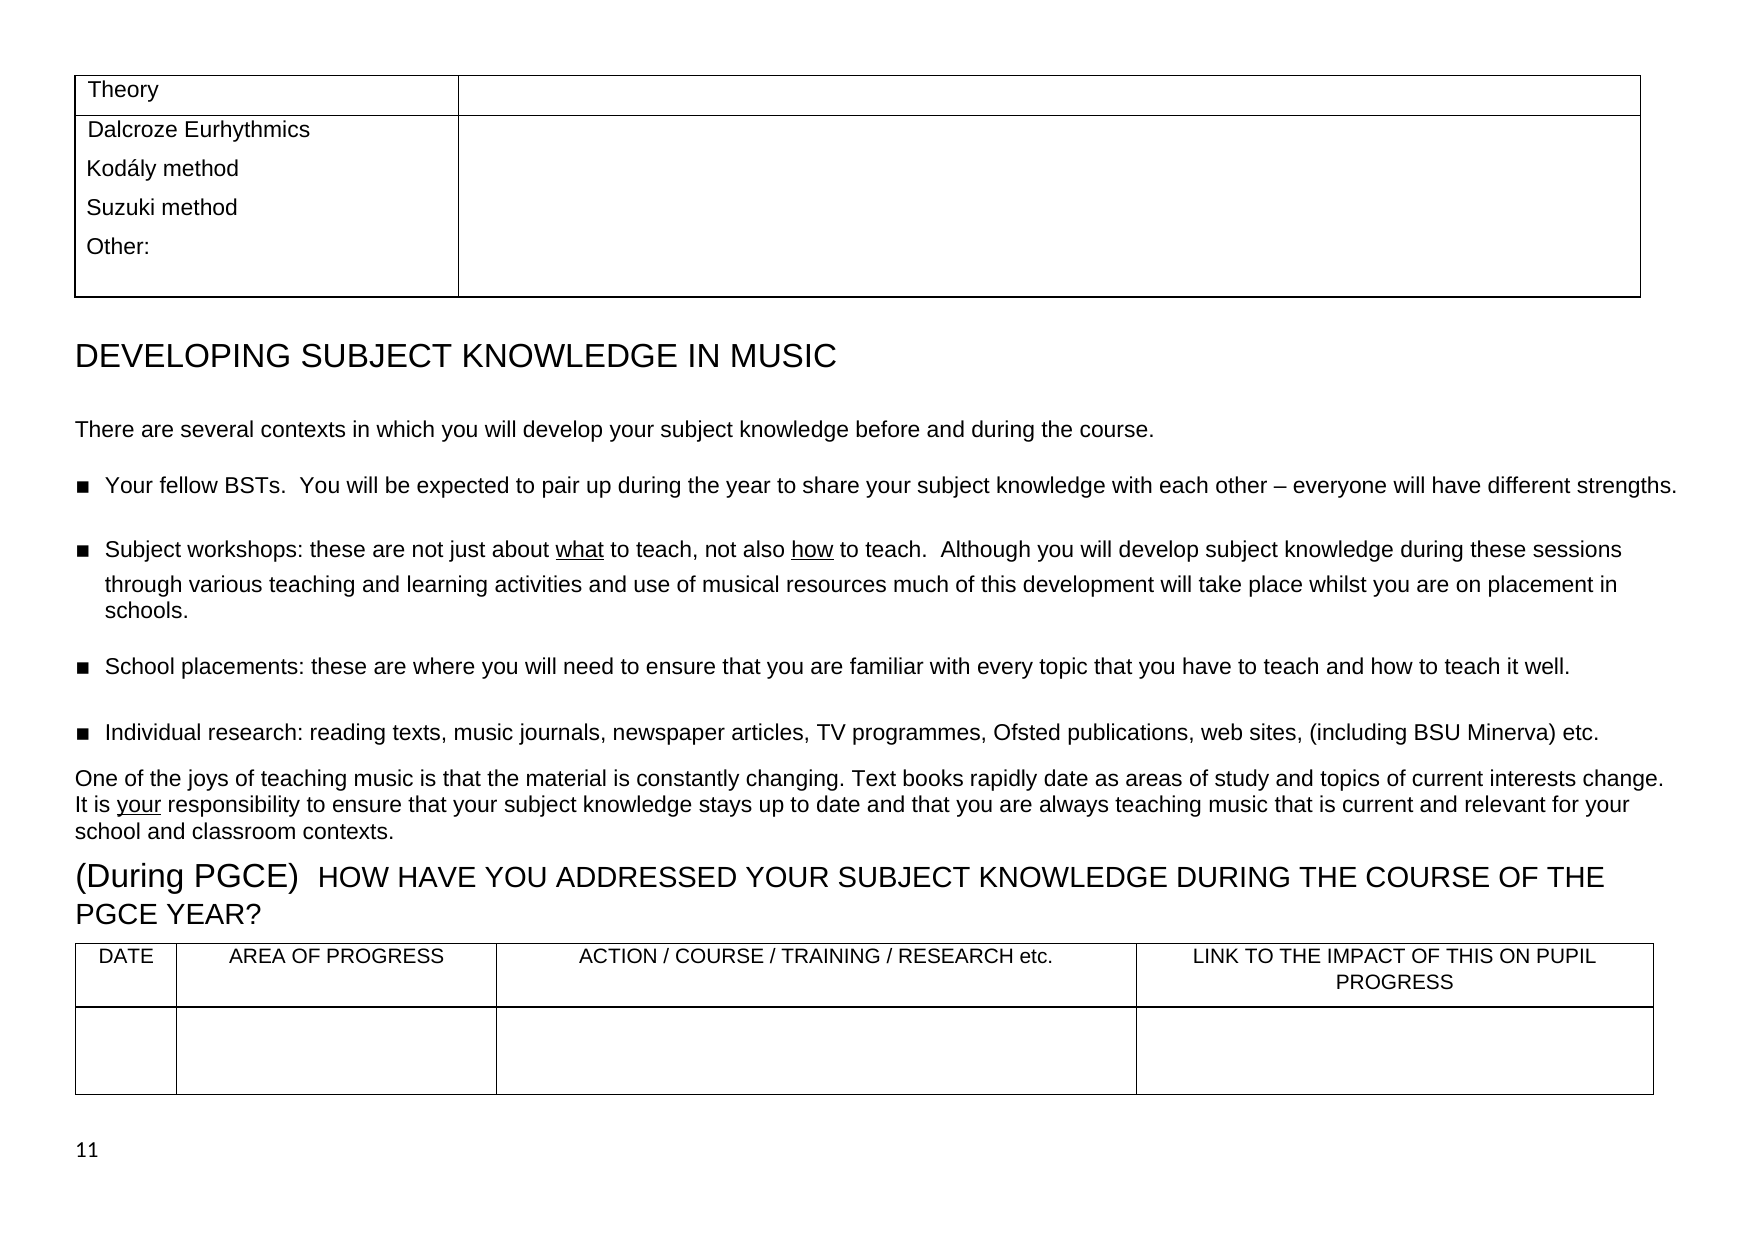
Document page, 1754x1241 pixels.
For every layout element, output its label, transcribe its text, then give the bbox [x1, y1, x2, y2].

list School placements: these are where you will need to ensure that you are familiar with every topic that you have to teach and how to teach it well. [75, 641, 1679, 688]
text One of the joys of teaching music is that the material is constantly changing. Text books rapidly date as areas of study and topics of current interests change. It is your responsibility to ensure that your subject knowledge stays up to date and that you are always teaching music that is current and relevant for your school and classroom contexts. [74, 765, 1679, 844]
list Your fellow BSTs. You will be expected to pair up during the year to share your subject knowledge with each other – everyone will have different strengths. [75, 459, 1679, 507]
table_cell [76, 76, 458, 115]
table_header DATE [76, 944, 176, 1006]
text (During PGCE) HOW HAVE YOU ADDRESSED YOUR SUBJECT KNOWLEDGE DURING THE COURSE OF THE PGCE YEAR? [75, 856, 1679, 931]
list Subject workshops: these are not just about what to teach, not also how to teach. Although you will develop subject knowledge during these sessions through various teaching and learning activities and use of musical resources much of this development will take place whilst you are on placement in schools. [75, 524, 1679, 623]
table_cell [459, 116, 1640, 296]
table_cell [459, 76, 1640, 115]
table_cell [76, 1008, 176, 1094]
table_cell [177, 1008, 496, 1094]
subtitle DEVELOPING SUBJECT KNOWLEDGE IN MUSIC [74, 337, 1679, 375]
table_cell [1137, 1008, 1653, 1094]
text There are several contexts in which you will develop your subject knowledge before and during the course. [74, 416, 1679, 443]
table_header AREA OF PROGRESS [177, 944, 496, 1006]
table_cell [497, 1008, 1136, 1094]
table_cell Dalcroze Eurhythmics Kodály method Suzuki method Other: [76, 116, 458, 296]
table_header ACTION / COURSE / TRAINING / RESEARCH etc. [497, 944, 1136, 1006]
table_header LINK TO THE IMPACT OF THIS ON PUPIL PROGRESS [1137, 944, 1653, 1006]
list Individual research: reading texts, music journals, newspaper articles, TV programmes, Ofsted publications, web sites, (including BSU Minerva) etc. [75, 706, 1679, 753]
